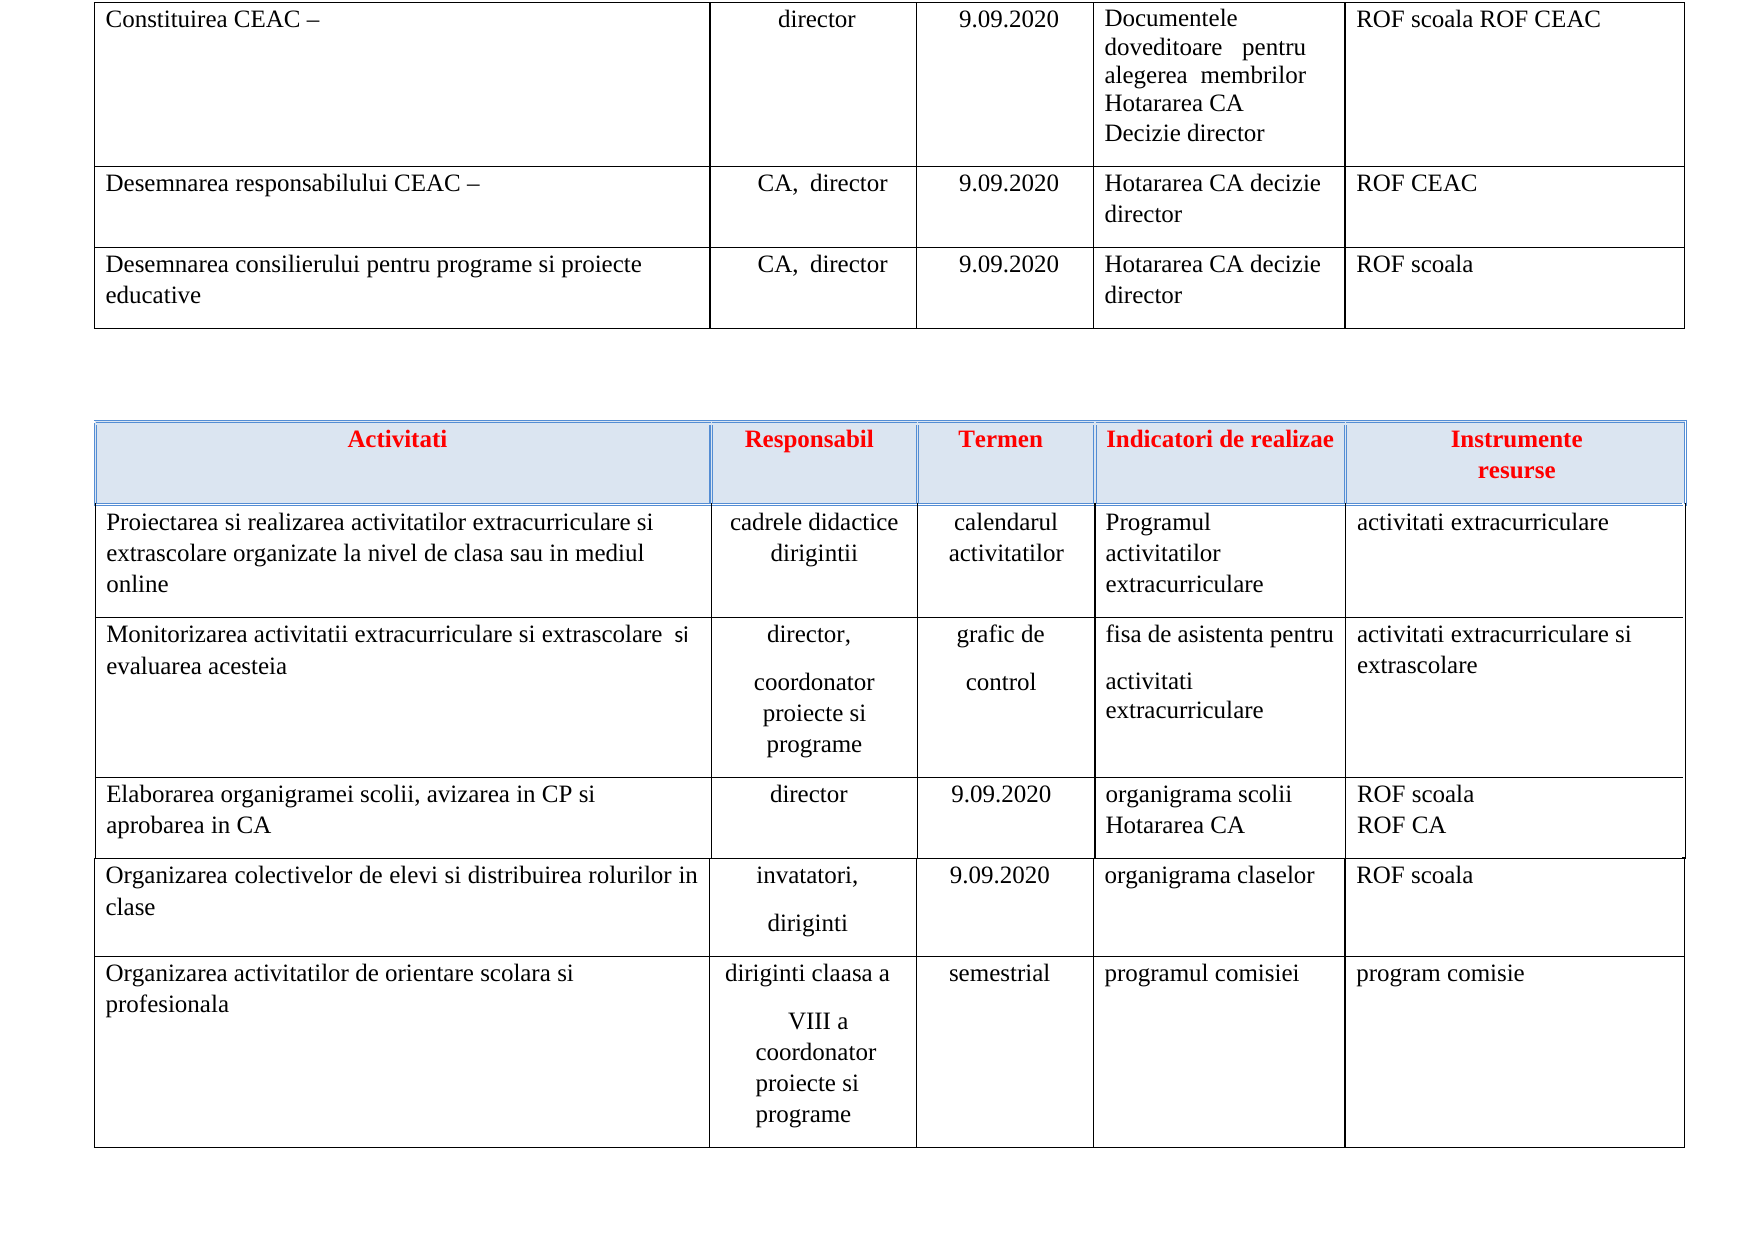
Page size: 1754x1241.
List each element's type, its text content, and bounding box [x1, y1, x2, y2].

table_header Activitati [95, 423, 711, 503]
table_cell Desemnarea consilierului pentru programe si proiecte educative [95, 248, 709, 328]
table_cell 9.09.2020 [917, 3, 1093, 166]
table_cell organigrama claselor [1094, 859, 1344, 956]
table_header Termen [918, 421, 1095, 503]
table_cell Monitorizarea activitatii extracurriculare si extrascolare si evaluarea acesteia [96, 618, 711, 777]
table_cell grafic de control [918, 618, 1094, 777]
table_cell director [711, 3, 916, 166]
table_cell director [712, 778, 917, 858]
table_cell Hotararea CA decizie director [1094, 167, 1344, 247]
table_header Instrumente resurse [1346, 423, 1684, 503]
table_cell Organizarea colectivelor de elevi si distribuirea rolurilor in clase [95, 859, 709, 956]
table_header Responsabil [711, 421, 918, 503]
table_cell Desemnarea responsabilului CEAC – [95, 167, 709, 247]
table_cell CA, director [711, 248, 916, 328]
table_cell 9.09.2020 [917, 859, 1093, 956]
table_cell ROF CEAC [1346, 167, 1684, 247]
table_cell Constituirea CEAC – [95, 3, 709, 166]
table_cell ROF scoala ROF CA [1346, 777, 1685, 858]
table_cell ROF scoala [1346, 248, 1684, 328]
table_cell organigrama scolii Hotararea CA [1096, 778, 1345, 858]
table_cell director, coordonator proiecte si programe [712, 618, 917, 777]
table_cell program comisie [1346, 957, 1684, 1147]
table_cell Proiectarea si realizarea activitatilor extracurriculare si extrascolare organizate la nivel de clasa sau in mediul online [96, 506, 711, 617]
table_cell calendarul activitatilor [918, 506, 1094, 617]
table_cell Organizarea activitatilor de orientare scolara si profesionala [95, 957, 709, 1147]
table_cell activitati extracurriculare si extrascolare [1346, 617, 1685, 777]
table_cell programul comisiei [1094, 957, 1344, 1147]
table_cell Programul activitatilor extracurriculare [1096, 506, 1345, 617]
table_header Indicatori de realizae [1095, 421, 1346, 503]
table_cell ROF scoala [1346, 859, 1684, 956]
table_cell activitati extracurriculare [1346, 503, 1685, 617]
table_cell invatatori, diriginti [710, 859, 916, 956]
table_cell diriginti claasa a VIII a coordonator proiecte si programe [710, 957, 916, 1147]
table_cell fisa de asistenta pentru activitati extracurriculare [1096, 618, 1345, 777]
table_cell 9.09.2020 [918, 778, 1094, 858]
table_cell ROF scoala ROF CEAC [1346, 3, 1684, 166]
table_cell Hotararea CA decizie director [1094, 248, 1344, 328]
table_cell 9.09.2020 [917, 248, 1093, 328]
table_cell 9.09.2020 [917, 167, 1093, 247]
table_cell cadrele didactice dirigintii [712, 506, 917, 617]
table_cell Elaborarea organigramei scolii, avizarea in CP si aprobarea in CA [96, 778, 711, 858]
table_cell CA, director [711, 167, 916, 247]
table_cell Documentele doveditoare pentru alegerea membrilor Hotararea CA Decizie director [1094, 3, 1344, 166]
table_cell semestrial [917, 957, 1093, 1147]
